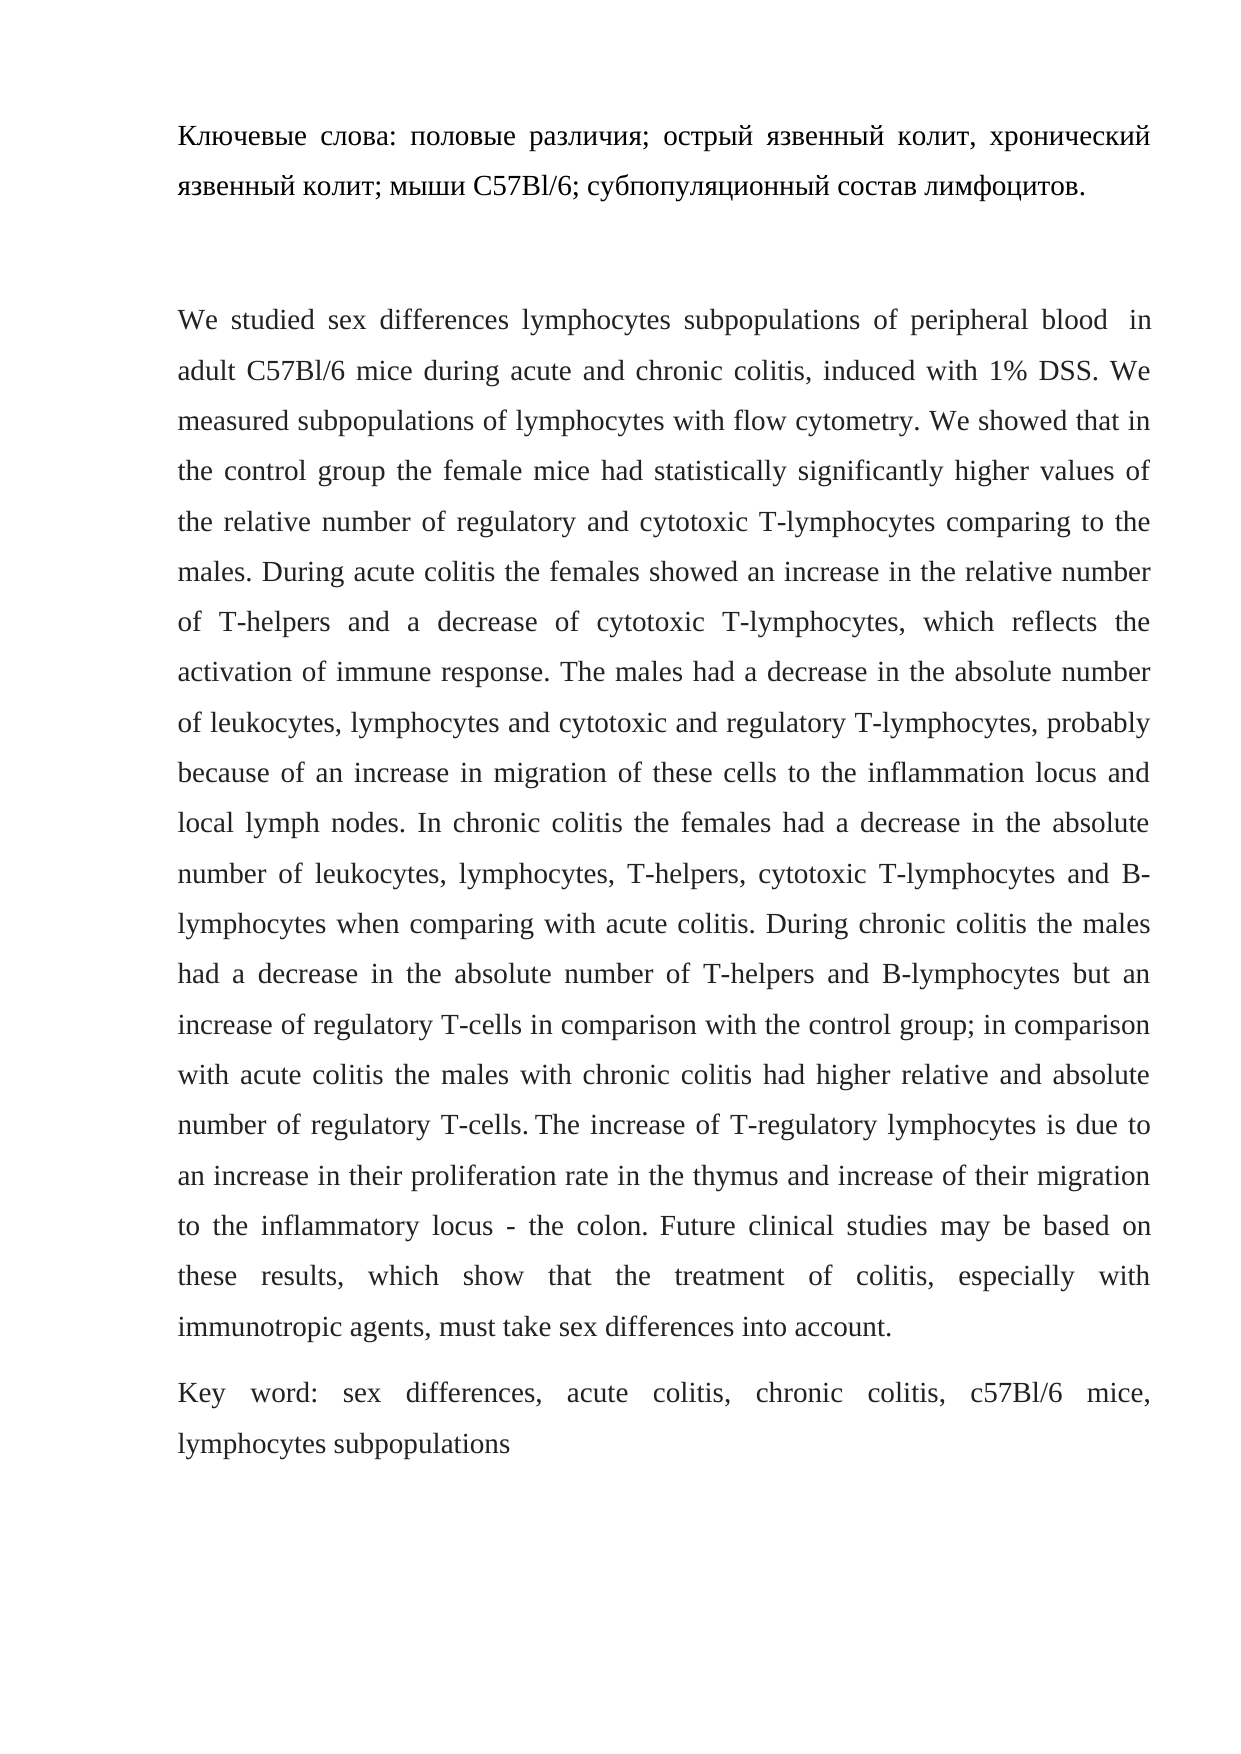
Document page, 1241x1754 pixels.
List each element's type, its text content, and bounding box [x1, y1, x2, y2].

text Key word: sex differences, acute colitis, chronic colitis, c57Bl/6 mice, lymphocytes subpopulations [177, 1376, 1152, 1459]
text We studied sex differences lymphocytes subpopulations of peripheral blood in adult C57Bl/6 mice during acute and chronic colitis, induced with 1% DSS. We measured subpopulations of lymphocytes with flow cytometry. We showed that in the control group the female mice had statistically significantly higher values of the relative number of regulatory and cytotoxic T-lymphocytes comparing to the males. During acute colitis the females showed an increase in the relative number of T-helpers and a decrease of cytotoxic T-lymphocytes, which reflects the activation of immune response. The males had a decrease in the absolute number of leukocytes, lymphocytes and cytotoxic and regulatory T-lymphocytes, probably because of an increase in migration of these cells to the inflammation locus and local lymph nodes. In chronic colitis the females had a decrease in the absolute number of leukocytes, lymphocytes, T-helpers, cytotoxic T-lymphocytes and B-lymphocytes when comparing with acute colitis. During chronic colitis the males had a decrease in the absolute number of T-helpers and B-lymphocytes but an increase of regulatory T-cells in comparison with the control group; in comparison with acute colitis the males with chronic colitis had higher relative and absolute number of regulatory T-cells. The increase of T-regulatory lymphocytes is due to an increase in their proliferation rate in the thymus and increase of their migration to the inflammatory locus - the colon. Future clinical studies may be based on these results, which show that the treatment of colitis, especially with immunotropic agents, must take sex differences into account. [177, 302, 1152, 1342]
text Ключевые слова: половые различия; острый язвенный колит, хронический язвенный колит; мыши C57Bl/6; субпопуляционный состав лимфоцитов. [177, 152, 1152, 202]
